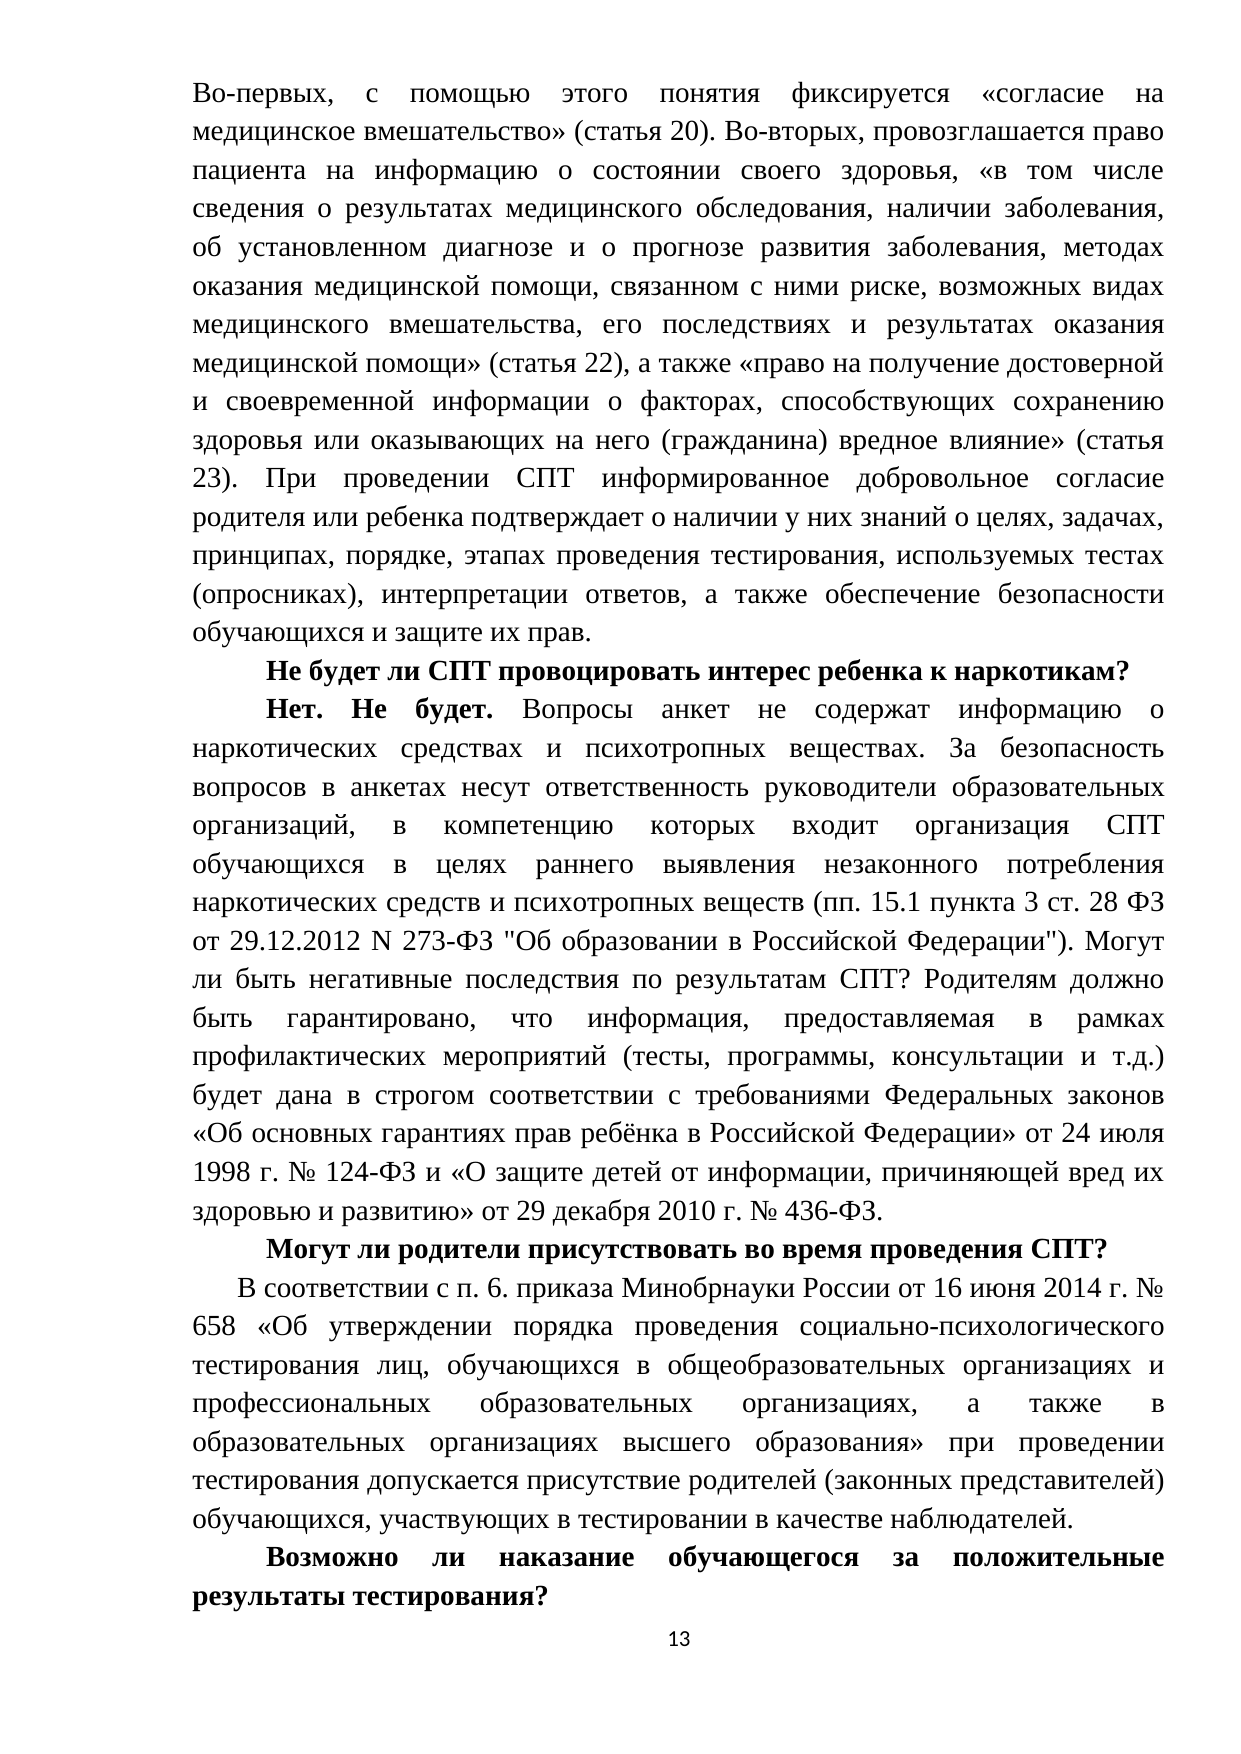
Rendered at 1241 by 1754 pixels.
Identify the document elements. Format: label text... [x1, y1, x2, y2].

text Не будет ли СПТ провоцировать интерес ребенка к наркотикам? [192, 653, 1165, 687]
text Нет. Не будет. Вопросы анкет не содержат информацию о наркотических средствах и психотропных веществах. За безопасность вопросов в анкетах несут ответственность руководители образовательных организаций, в компетенцию которых входит организация СПТ обучающихся в целях раннего выявления незаконного потребления наркотических средств и психотропных веществ (пп. 15.1 пункта 3 ст. 28 ФЗ от 29.12.2012 N 273-ФЗ "Об образовании в Российской Федерации"). Могут ли быть негативные последствия по результатам СПТ? Родителям должно быть гарантировано, что информация, предоставляемая в рамках профилактических мероприятий (тесты, программы, консультации и т.д.) будет дана в строгом соответствии с требованиями Федеральных законов «Об основных гарантиях прав ребёнка в Российской Федерации» от 24 июля 1998 г. № 124-ФЗ и «О защите детей от информации, причиняющей вред их здоровью и развитию» от 29 декабря 2010 г. № 436-ФЗ. [192, 692, 1165, 1226]
text В соответствии с п. 6. приказа Минобрнауки России от 16 июня 2014 г. № 658 «Об утверждении порядка проведения социально-психологического тестирования лиц, обучающихся в общеобразовательных организациях и профессиональных образовательных организациях, а также в образовательных организациях высшего образования» при проведении тестирования допускается присутствие родителей (законных представителей) обучающихся, участвующих в тестировании в качестве наблюдателей. [192, 1270, 1165, 1534]
text Возможно ли наказание обучающегося за положительные результаты тестирования? [192, 1539, 1165, 1612]
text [192, 75, 1165, 648]
text Могут ли родители присутствовать во время проведения СПТ? [192, 1231, 1165, 1265]
